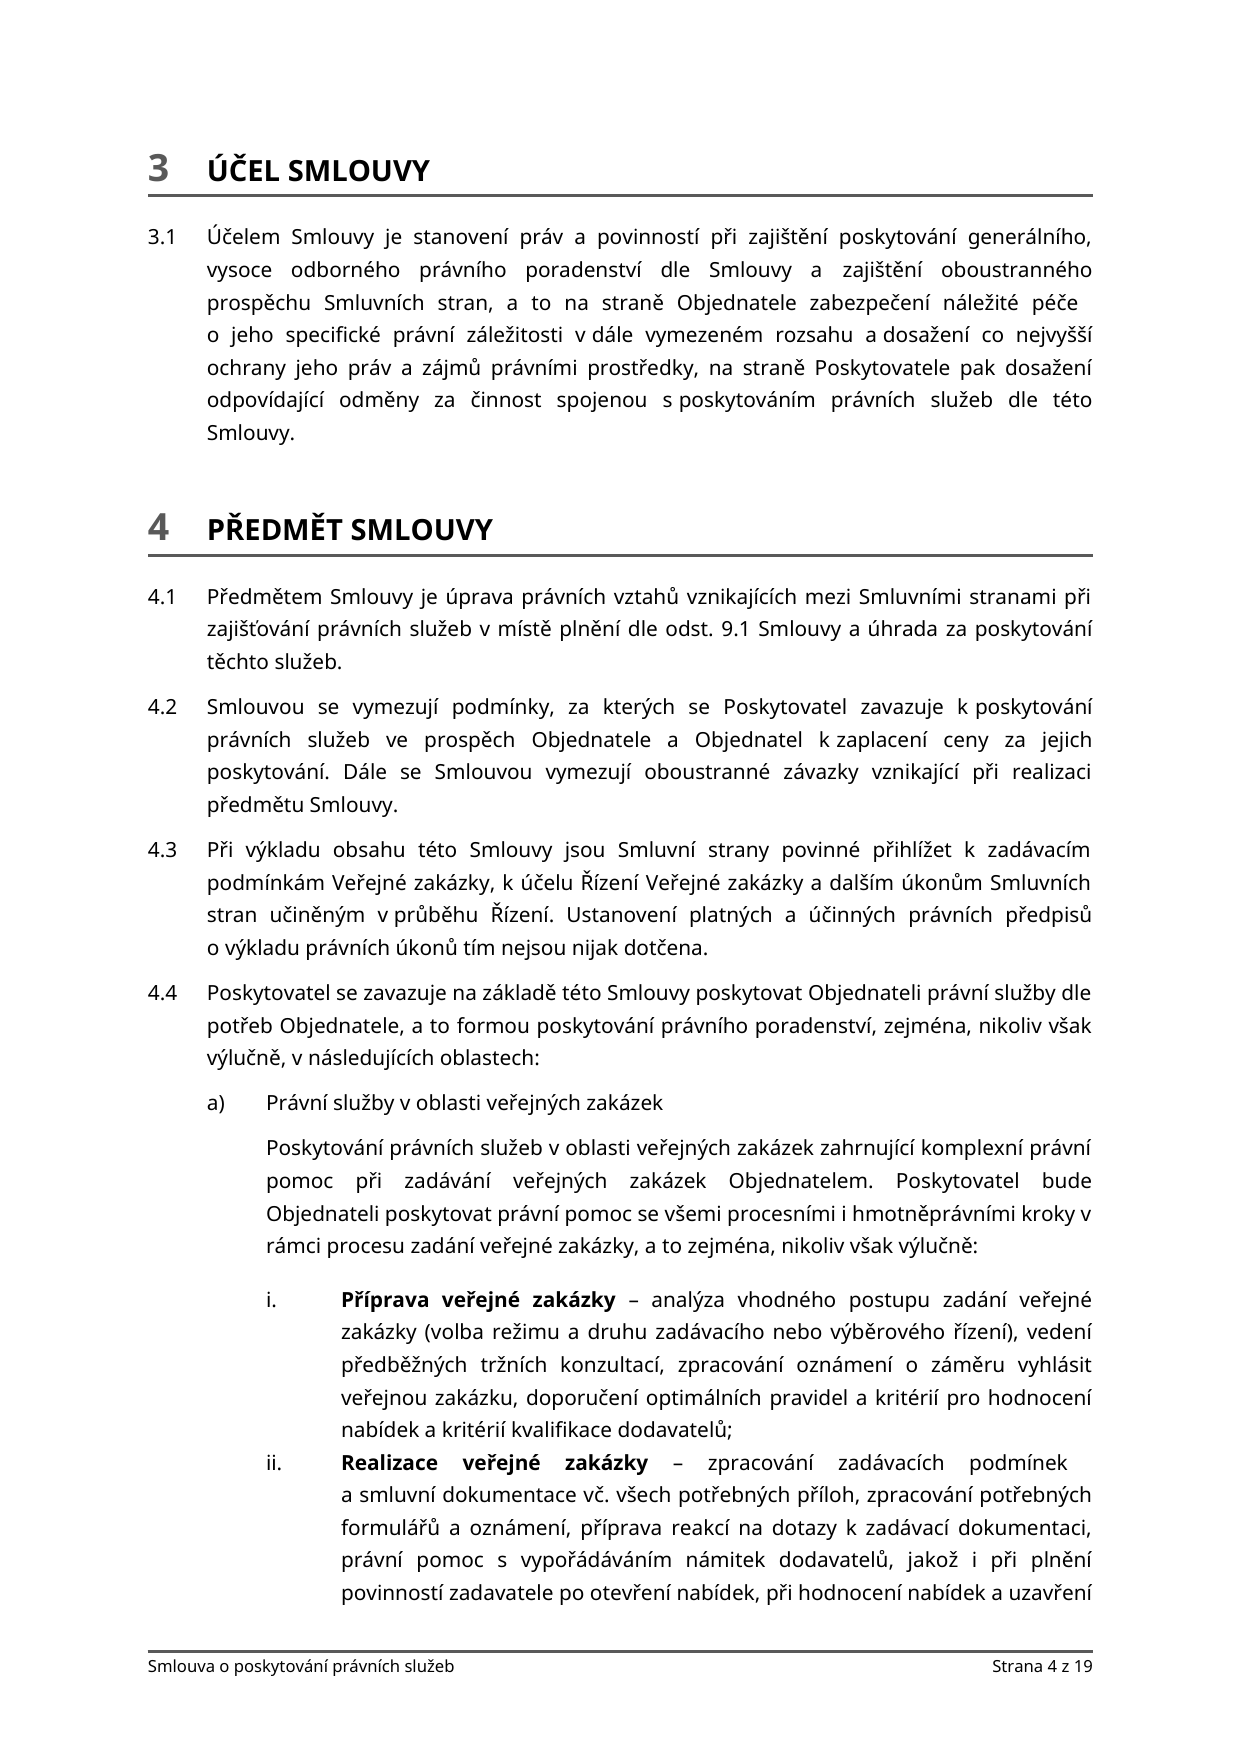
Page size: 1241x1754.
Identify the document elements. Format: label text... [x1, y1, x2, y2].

list Příprava veřejné zakázky – analýza vhodného postupu zadání veřejné zakázky (volba režimu a druhu zadávacího nebo výběrového řízení), vedení předběžných tržních konzultací, zpracování oznámení o záměru vyhlásit veřejnou zakázku, doporučení optimálních pravidel a kritérií pro hodnocení nabídek a kritérií kvalifikace dodavatelů; [266, 1285, 1093, 1444]
text Smlouvou se vymezují podmínky, za kterých se Poskytovatel zavazuje k poskytování právních služeb ve prospěch Objednatele a Objednatel k zaplacení ceny za jejich poskytování. Dále se Smlouvou vymezují oboustranné závazky vznikající při realizaci předmětu Smlouvy. [148, 692, 1093, 818]
text ÚČEL SMLOUVY [148, 141, 1093, 194]
text Účelem Smlouvy je stanovení práv a povinností při zajištění poskytování generálního, vysoce odborného právního poradenství dle Smlouvy a zajištění oboustranného prospěchu Smluvních stran, a to na straně Objednatele zabezpečení náležité péče o jeho specifické právní záležitosti v dále vymezeném rozsahu a dosažení co nejvyšší ochrany jeho práv a zájmů právními prostředky, na straně Poskytovatele pak dosažení odpovídající odměny za činnost spojenou s poskytováním právních služeb dle této Smlouvy. [148, 222, 1093, 447]
text Předmětem Smlouvy je úprava právních vztahů vznikajících mezi Smluvními stranami při zajišťování právních služeb v místě plnění dle odst. 9.1 Smlouvy a úhrada za poskytování těchto služeb. [148, 582, 1093, 676]
text Právní služby v oblasti veřejných zakázek [207, 1088, 1093, 1117]
text Poskytování právních služeb v oblasti veřejných zakázek zahrnující komplexní právní pomoc při zadávání veřejných zakázek Objednatelem. Poskytovatel bude Objednateli poskytovat právní pomoc se všemi procesními i hmotněprávními kroky v rámci procesu zadání veřejné zakázky, a to zejména, nikoliv však výlučně: [266, 1133, 1093, 1260]
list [266, 1448, 1093, 1607]
text PŘEDMĚT SMLOUVY [148, 501, 1093, 554]
text Při výkladu obsahu této Smlouvy jsou Smluvní strany povinné přihlížet k zadávacím podmínkám Veřejné zakázky, k účelu Řízení Veřejné zakázky a dalším úkonům Smluvních stran učiněným v průběhu Řízení. Ustanovení platných a účinných právních předpisů o výkladu právních úkonů tím nejsou nijak dotčena. [148, 835, 1093, 961]
text Poskytovatel se zavazuje na základě této Smlouvy poskytovat Objednateli právní služby dle potřeb Objednatele, a to formou poskytování právního poradenství, zejména, nikoliv však výlučně, v následujících oblastech: [148, 978, 1093, 1072]
